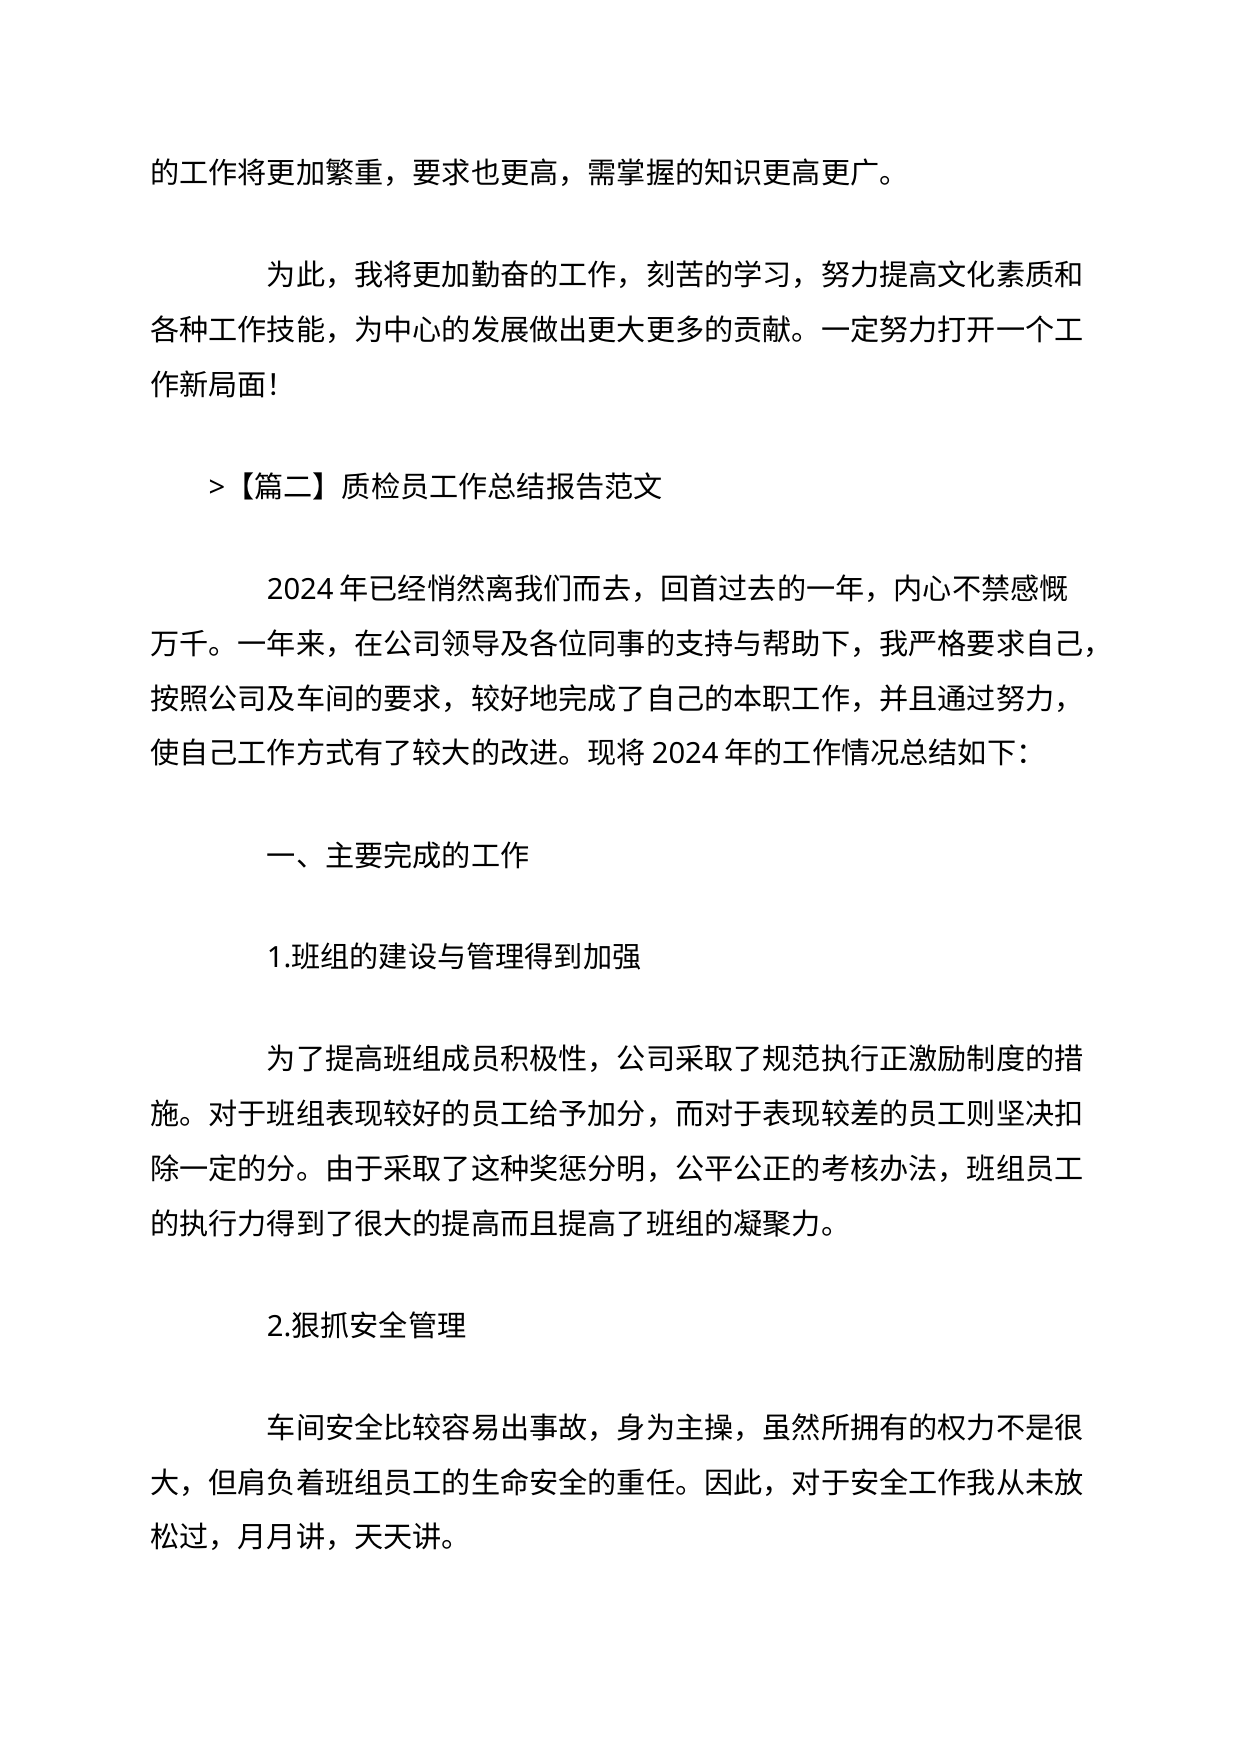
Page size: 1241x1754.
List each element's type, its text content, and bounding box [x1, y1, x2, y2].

text 1.班组的建设与管理得到加强 [150, 934, 1090, 976]
text 2.狠抓安全管理 [150, 1302, 1090, 1345]
text 车间安全比较容易出事故，身为主操，虽然所拥有的权力不是很大，但肩负着班组员工的生命安全的重任。因此，对于安全工作我从未放松过，月月讲，天天讲。 [150, 1404, 1090, 1556]
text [150, 150, 1090, 192]
text 为了提高班组成员积极性，公司采取了规范执行正激励制度的措施。对于班组表现较好的员工给予加分，而对于表现较差的员工则坚决扣除一定的分。由于采取了这种奖惩分明，公平公正的考核办法，班组员工的执行力得到了很大的提高而且提高了班组的凝聚力。 [150, 1036, 1090, 1243]
text 为此，我将更加勤奋的工作，刻苦的学习，努力提高文化素质和各种工作技能，为中心的发展做出更大更多的贡献。一定努力打开一个工作新局面！ [150, 252, 1090, 404]
text 2024年已经悄然离我们而去，回首过去的一年，内心不禁感慨万千。一年来，在公司领导及各位同事的支持与帮助下，我严格要求自己，按照公司及车间的要求，较好地完成了自己的本职工作，并且通过努力，使自己工作方式有了较大的改进。现将2024年的工作情况总结如下： [150, 565, 1090, 772]
text 一、主要完成的工作 [150, 832, 1090, 874]
text >【篇二】质检员工作总结报告范文 [150, 463, 1090, 506]
